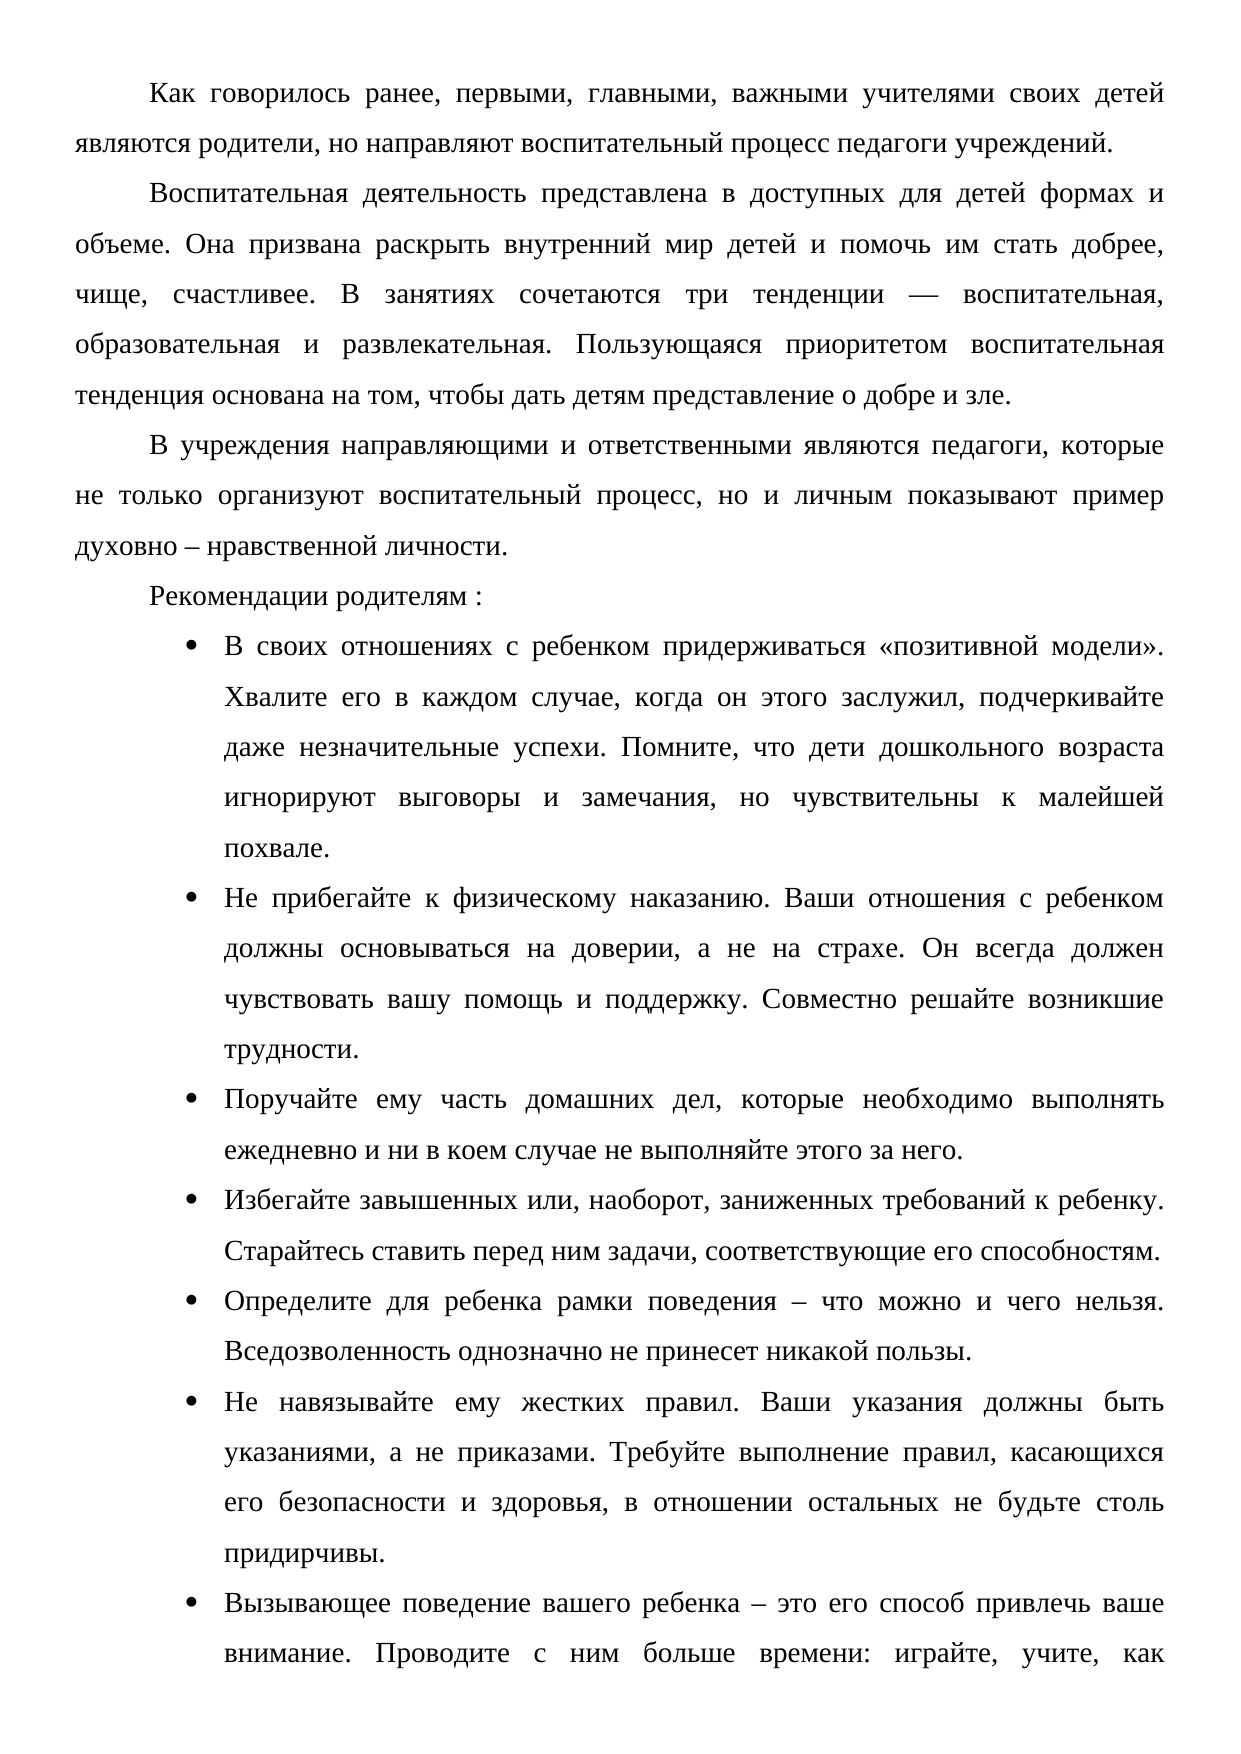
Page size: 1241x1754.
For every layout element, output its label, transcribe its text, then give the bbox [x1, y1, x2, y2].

text Как говорилось ранее, первыми, главными, важными учителями своих детей являются родители, но направляют воспитательный процесс педагоги учреждений. [75, 75, 1165, 159]
text В учреждения направляющими и ответственными являются педагоги, которые не только организуют воспитательный процесс, но и личным показывают пример духовно – нравственной личности. [75, 427, 1165, 561]
list Не навязывайте ему жестких правил. Ваши указания должны быть указаниями, а не приказами. Требуйте выполнение правил, касающихся его безопасности и здоровья, в отношении остальных не будьте столь придирчивы. [186, 1384, 1165, 1568]
list Не прибегайте к физическому наказанию. Ваши отношения с ребенком должны основываться на доверии, а не на страхе. Он всегда должен чувствовать вашу помощь и поддержку. Совместно решайте возникшие трудности. [186, 880, 1165, 1065]
text Рекомендации родителям : [75, 578, 1165, 612]
list Поручайте ему часть домашних дел, которые необходимо выполнять ежедневно и ни в коем случае не выполняйте этого за него. [186, 1081, 1165, 1165]
list Избегайте завышенных или, наоборот, заниженных требований к ребенку. Старайтесь ставить перед ним задачи, соответствующие его способностям. [186, 1182, 1165, 1266]
text Воспитательная деятельность представлена в доступных для детей формах и объеме. Она призвана раскрыть внутренний мир детей и помочь им стать добрее, чище, счастливее. В занятиях сочетаются три тенденции — воспитательная, образовательная и развлекательная. Пользующаяся приоритетом воспитательная тенденция основана на том, чтобы дать детям представление о добре и зле. [75, 176, 1165, 410]
list В своих отношениях с ребенком придерживаться «позитивной модели». Хвалите его в каждом случае, когда он этого заслужил, подчеркивайте даже незначительные успехи. Помните, что дети дошкольного возраста игнорируют выговоры и замечания, но чувствительны к малейшей похвале. [186, 628, 1165, 863]
list Определите для ребенка рамки поведения – что можно и чего нельзя. Вседозволенность однозначно не принесет никакой пользы. [186, 1283, 1165, 1367]
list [186, 1585, 1165, 1669]
